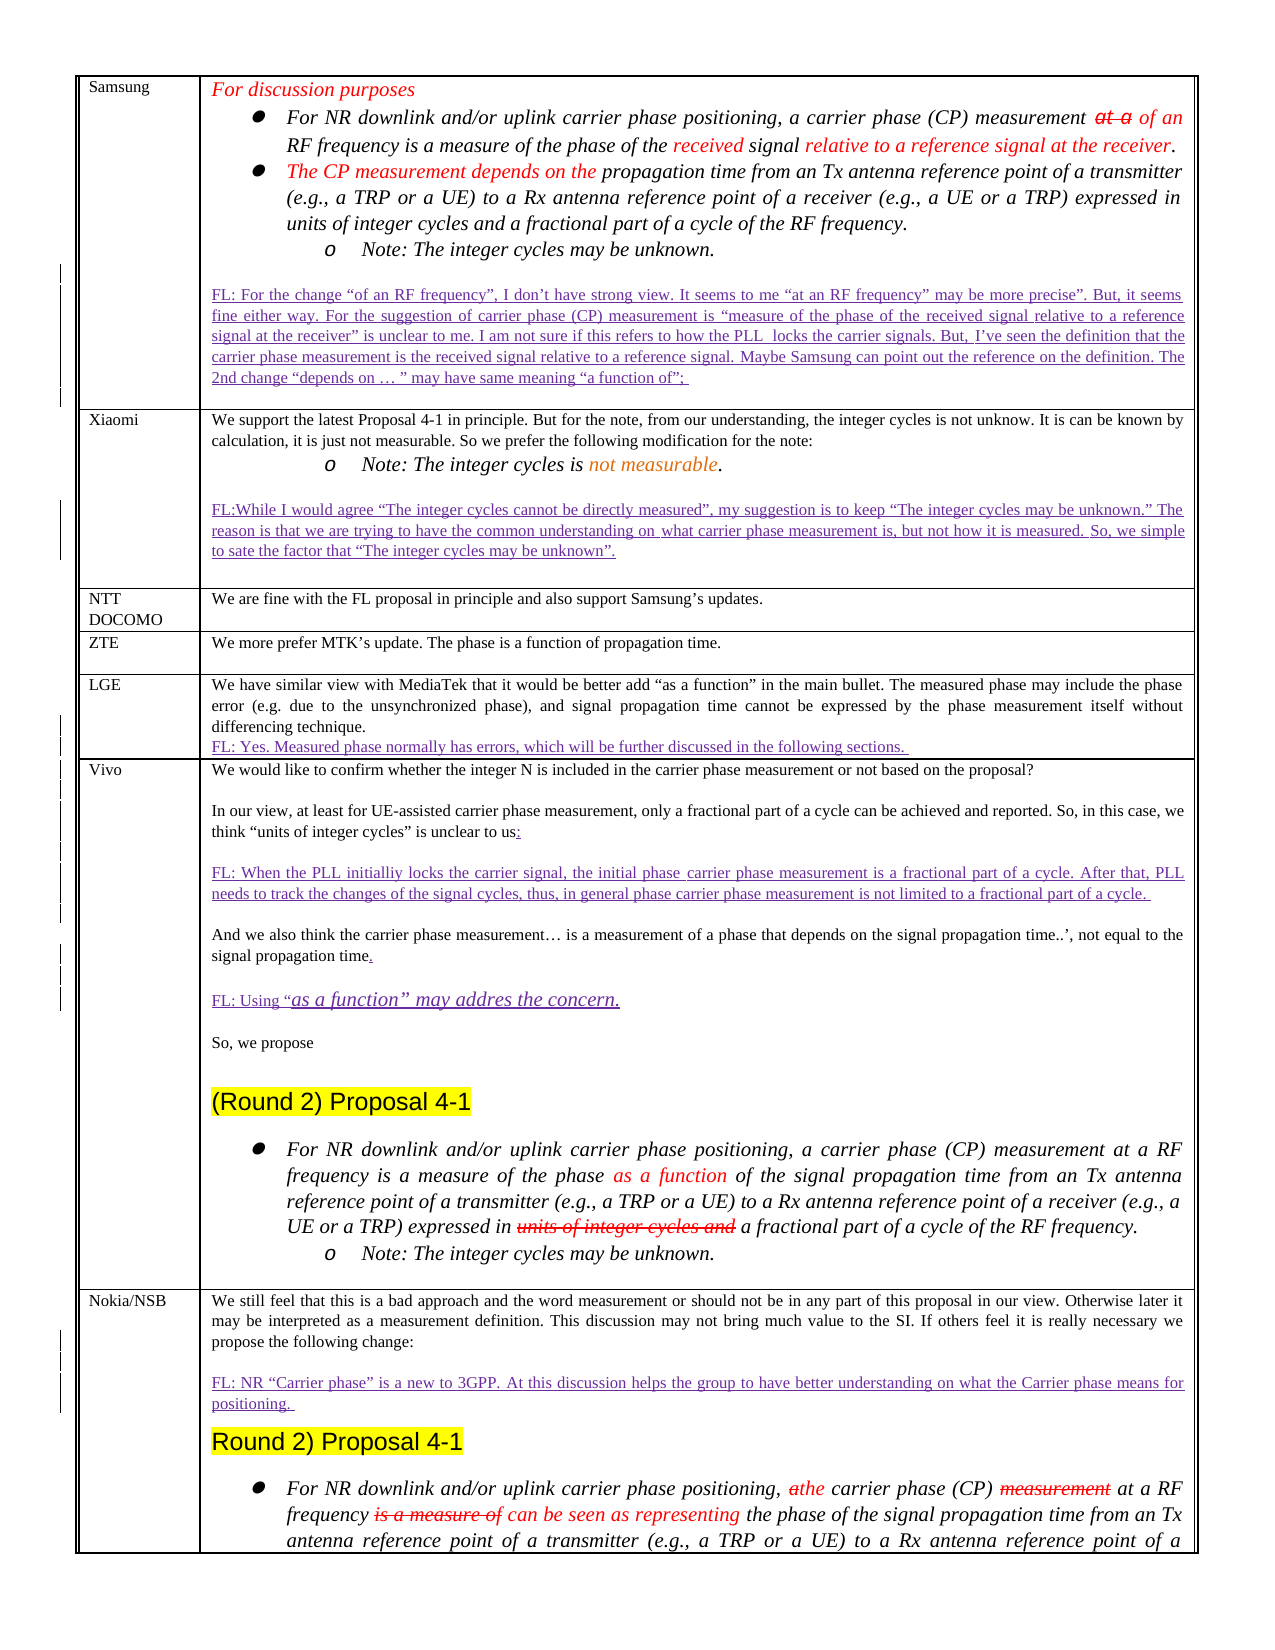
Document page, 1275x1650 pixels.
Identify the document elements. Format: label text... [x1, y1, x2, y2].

table_cell Vivo [80, 760, 199, 1289]
table_cell We more prefer MTK’s update. The phase is a function of propagation time. [201, 632, 1194, 674]
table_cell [201, 1290, 1194, 1552]
table_cell We support the latest Proposal 4-1 in principle. But for the note, from our understanding, the integer cycles is not unknow. It is can be known by calculation, it is just not measurable. So we prefer the following modification for the note: Note: The integer cycles is not measurable. [201, 410, 1194, 588]
table_cell We would like to confirm whether the integer N is included in the carrier phase measurement or not based on the proposal? In our view, at least for UE-assisted carrier phase measurement, only a fractional part of a cycle can be achieved and reported. So, in this case, we think “units of integer cycles” is unclear to us And we also think the carrier phase measurement… is a measurement of a phase that depends on the signal propagation time..’, not equal to the signal propagation time So, we propose (Round 2) Proposal 4-1 For NR downlink and/or uplink carrier phase positioning, a carrier phase (CP) measurement at a RF frequency is a measure of the phase as a function of the signal propagation time from an Tx antenna reference point of a transmitter (e.g., a TRP or a UE) to a Rx antenna reference point of a receiver (e.g., a UE or a TRP) expressed in units of integer cycles and a fractional part of a cycle of the RF frequency. Note: The integer cycles may be unknown. [201, 760, 1194, 1289]
table_cell We have similar view with MediaTek that it would be better add “as a function” in the main bullet. The measured phase may include the phase error (e.g. due to the unsynchronized phase), and signal propagation time cannot be expressed by the phase measurement itself without differencing technique. [201, 675, 1194, 758]
table_cell Samsung [80, 77, 199, 409]
table_cell For discussion purposes For NR downlink and/or uplink carrier phase positioning, a carrier phase (CP) measurement at a of an RF frequency is a measure of the phase of the received signal relative to a reference signal at the receiver. The CP measurement depends on the propagation time from an Tx antenna reference point of a transmitter (e.g., a TRP or a UE) to a Rx antenna reference point of a receiver (e.g., a UE or a TRP) expressed in units of integer cycles and a fractional part of a cycle of the RF frequency. Note: The integer cycles may be unknown. [201, 77, 1194, 409]
table_cell We are fine with the FL proposal in principle and also support Samsung’s updates. [201, 589, 1194, 631]
table_cell LGE [80, 675, 199, 758]
table_cell ZTE [80, 632, 199, 674]
table_cell NTT DOCOMO [80, 589, 199, 631]
table_cell Nokia/NSB [80, 1290, 199, 1552]
table_cell Xiaomi [80, 410, 199, 588]
